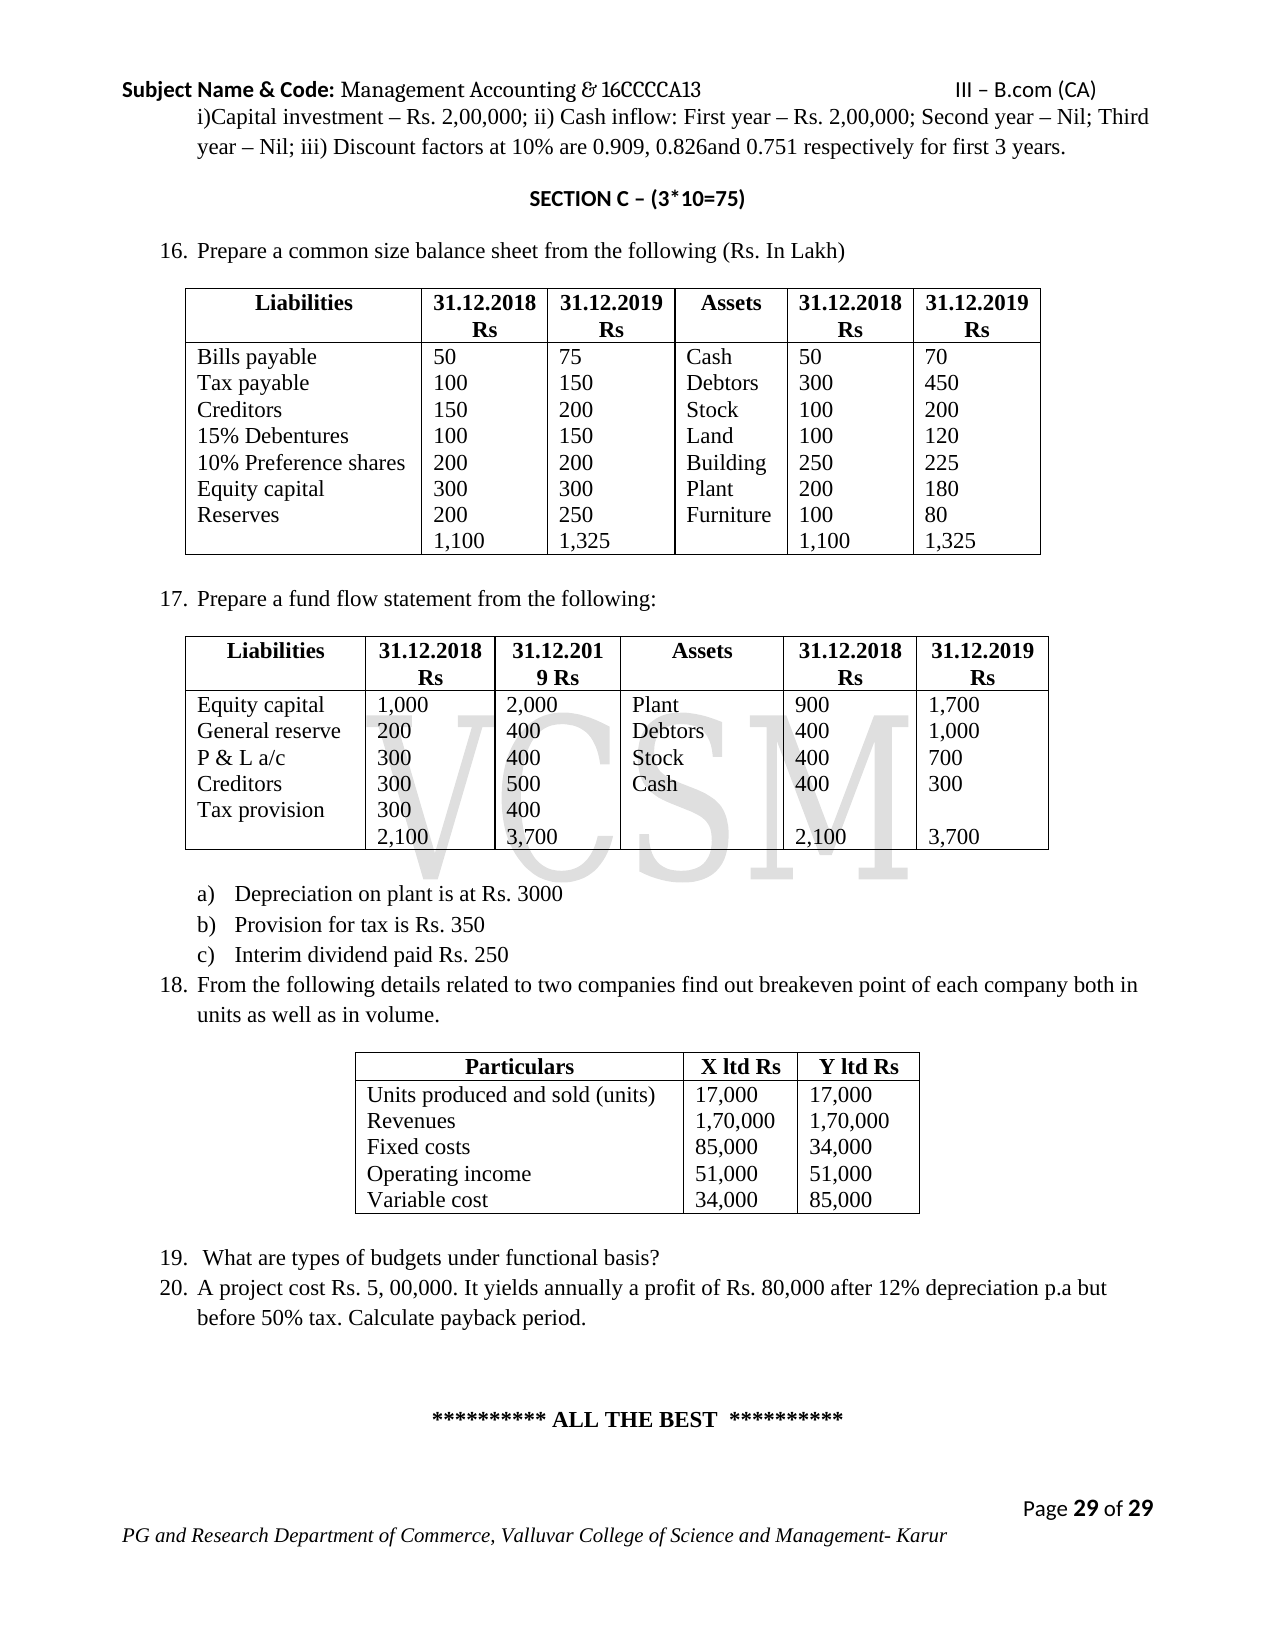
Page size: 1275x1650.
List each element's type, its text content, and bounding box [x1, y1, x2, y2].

table_cell Equity capital General reserve P & L a/c Creditors Tax provision [186, 691, 365, 849]
table_header 31.12.2018 Rs [788, 289, 913, 342]
table_cell Units produced and sold (units) Revenues Fixed costs Operating income Variable cost [356, 1081, 683, 1212]
table_cell Plant Debtors Stock Cash [621, 691, 783, 849]
list Prepare a common size balance sheet from the following (Rs. In Lakh) [159, 237, 1153, 264]
table_header 31.12.2019 Rs [548, 289, 674, 342]
table_cell 1,000 200 300 300 300 2,100 [366, 691, 494, 849]
table_header Y ltd Rs [798, 1053, 919, 1080]
table_header 31.12.2018 Rs [422, 289, 547, 342]
table_cell 75 150 200 150 200 300 250 1,325 [548, 343, 674, 554]
table_cell 1,700 1,000 700 300 3,700 [917, 691, 1048, 849]
list Depreciation on plant is at Rs. 3000 [197, 880, 1153, 907]
table_cell Cash Debtors Stock Land Building Plant Furniture [676, 343, 787, 554]
list Prepare a fund flow statement from the following: [159, 585, 1153, 612]
table_cell 70 450 200 120 225 180 80 1,325 [914, 343, 1040, 554]
table_header Liabilities [186, 289, 421, 342]
table_header Liabilities [186, 637, 365, 690]
table_cell 50 300 100 100 250 200 100 1,100 [788, 343, 913, 554]
table_cell 900 400 400 400 2,100 [784, 691, 916, 849]
text SECTION C – (3*10=75) [122, 184, 1153, 212]
table_header Particulars [356, 1053, 683, 1080]
text ********** ALL THE BEST ********** [122, 1406, 1153, 1433]
table_cell Bills payable Tax payable Creditors 15% Debentures 10% Preference shares Equity capital Reserves [186, 343, 421, 554]
list Interim dividend paid Rs. 250 [197, 941, 1153, 967]
list i)Capital investment – Rs. 2,00,000; ii) Cash inflow: First year – Rs. 2,00,000; Second year – Nil; Third year – Nil; iii) Discount factors at 10% are 0.909, 0.826and 0.751 respectively for first 3 years. [197, 103, 1153, 159]
table_header X ltd Rs [684, 1053, 797, 1080]
table_header 31.12.2018 Rs [784, 637, 916, 690]
table_cell 17,000 1,70,000 34,000 51,000 85,000 [798, 1081, 919, 1212]
table_header Assets [676, 289, 787, 342]
table_header Assets [621, 637, 783, 690]
list What are types of budgets under functional basis? [159, 1244, 1153, 1270]
table_header 31.12.2019 Rs [914, 289, 1040, 342]
table_header 31.12.2019 Rs [917, 637, 1048, 690]
table_header 31.12.2018 Rs [366, 637, 494, 690]
table_cell 2,000 400 400 500 400 3,700 [496, 691, 620, 849]
list Provision for tax is Rs. 350 [197, 911, 1153, 937]
list A project cost Rs. 5, 00,000. It yields annually a profit of Rs. 80,000 after 12% depreciation p.a but before 50% tax. Calculate payback period. [159, 1274, 1153, 1331]
list From the following details related to two companies find out breakeven point of each company both in units as well as in volume. [159, 971, 1153, 1028]
table_cell 50 100 150 100 200 300 200 1,100 [422, 343, 547, 554]
table_header 31.12.2019 Rs [496, 637, 620, 690]
table_cell 17,000 1,70,000 85,000 51,000 34,000 [684, 1081, 797, 1212]
